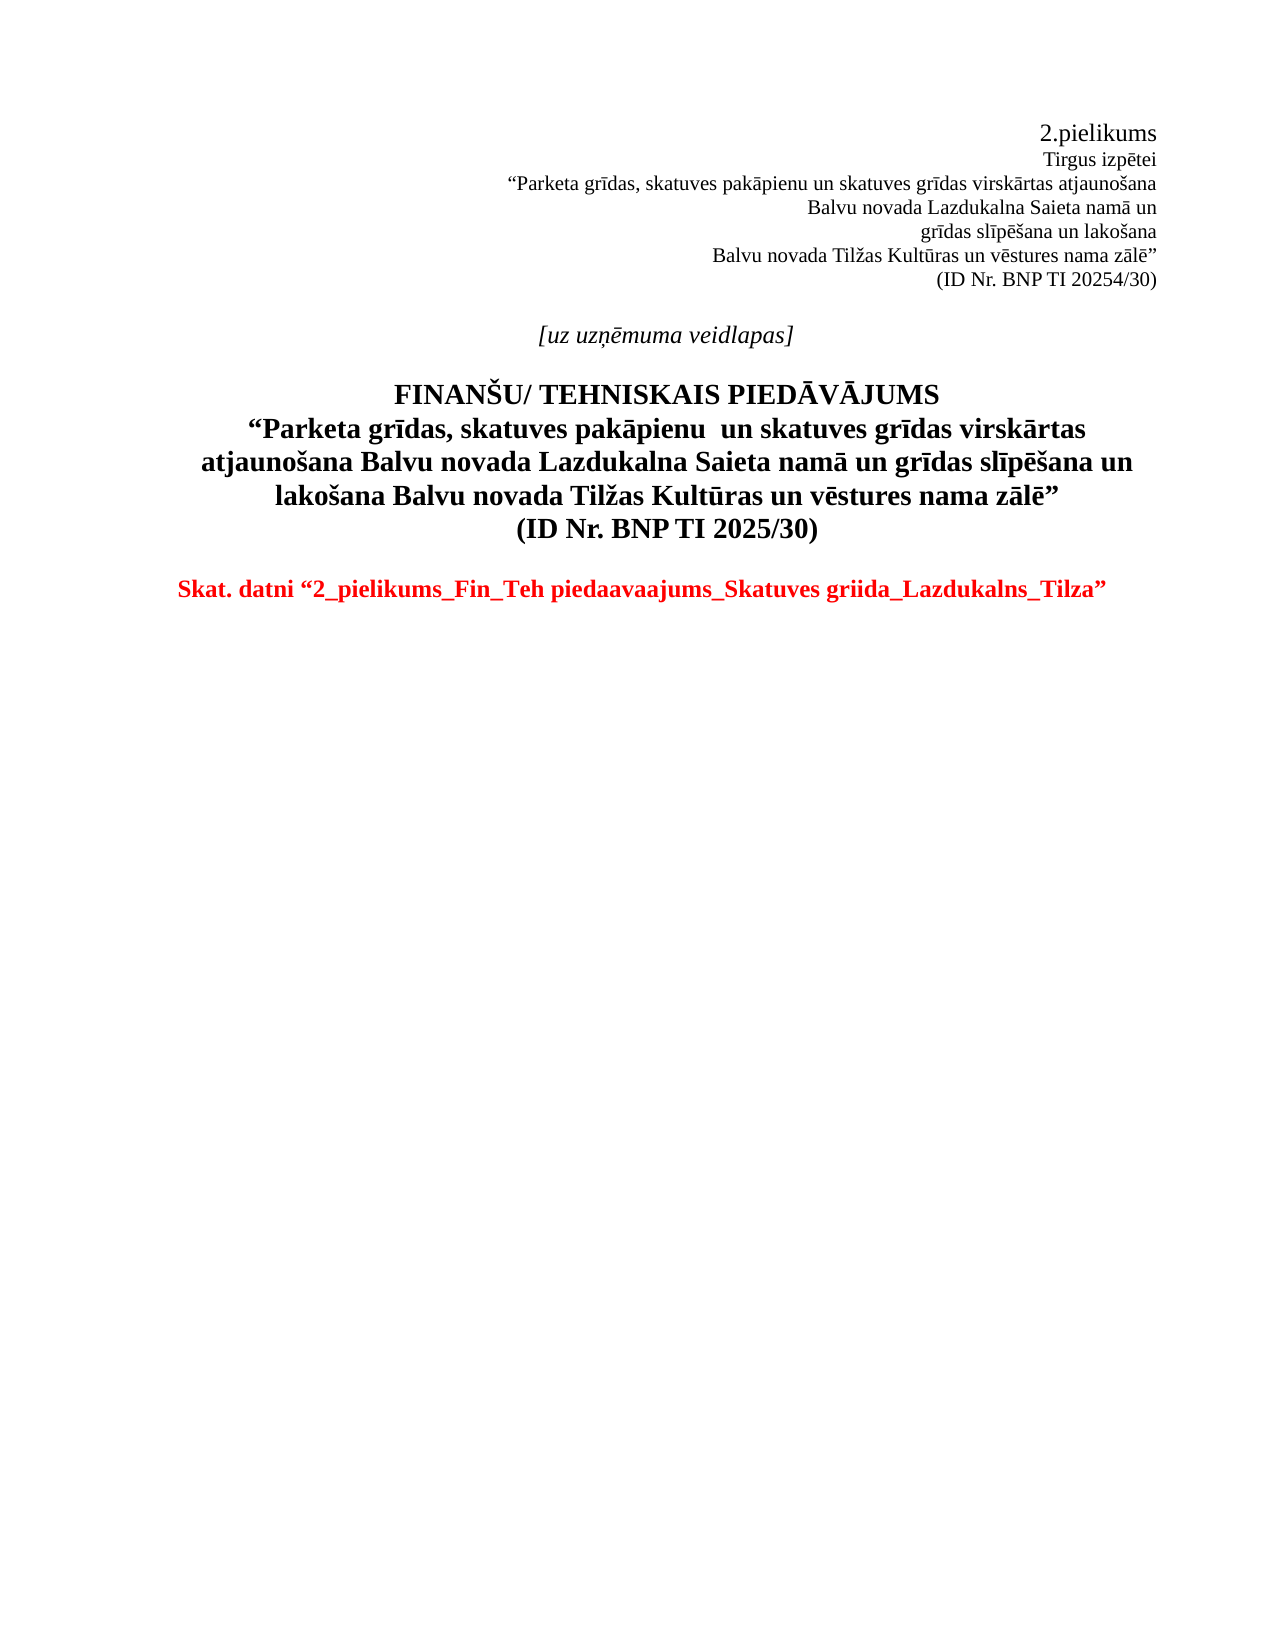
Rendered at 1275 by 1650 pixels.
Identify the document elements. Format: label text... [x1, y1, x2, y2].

text “Parketa grīdas, skatuves pakāpienu un skatuves grīdas virskārtas atjaunošana Balvu novada Lazdukalna Saieta namā un grīdas slīpēšana un lakošana Balvu novada Tilžas Kultūras un vēstures nama zālē” [177, 411, 1157, 512]
text “Parketa grīdas, skatuves pakāpienu un skatuves grīdas virskārtas atjaunošana [177, 171, 1157, 195]
text grīdas slīpēšana un lakošana [177, 219, 1157, 243]
text Balvu novada Tilžas Kultūras un vēstures nama zālē” [177, 243, 1157, 267]
text Skat. datni “2_pielikums_Fin_Teh piedaavaajums_Skatuves griida_Lazdukalns_Tilza” [177, 574, 1157, 603]
text Tirgus izpētei [177, 147, 1157, 171]
text [uz uzņēmuma veidlapas] [177, 320, 1157, 349]
text 2.pielikums [177, 118, 1157, 147]
text Balvu novada Lazdukalna Saieta namā un [177, 195, 1157, 219]
text FINANŠU/ TEHNISKAIS PIEDĀVĀJUMS [177, 377, 1157, 411]
text (ID Nr. BNP TI 2025/30) [177, 512, 1157, 545]
text (ID Nr. BNP TI 20254/30) [177, 267, 1157, 291]
